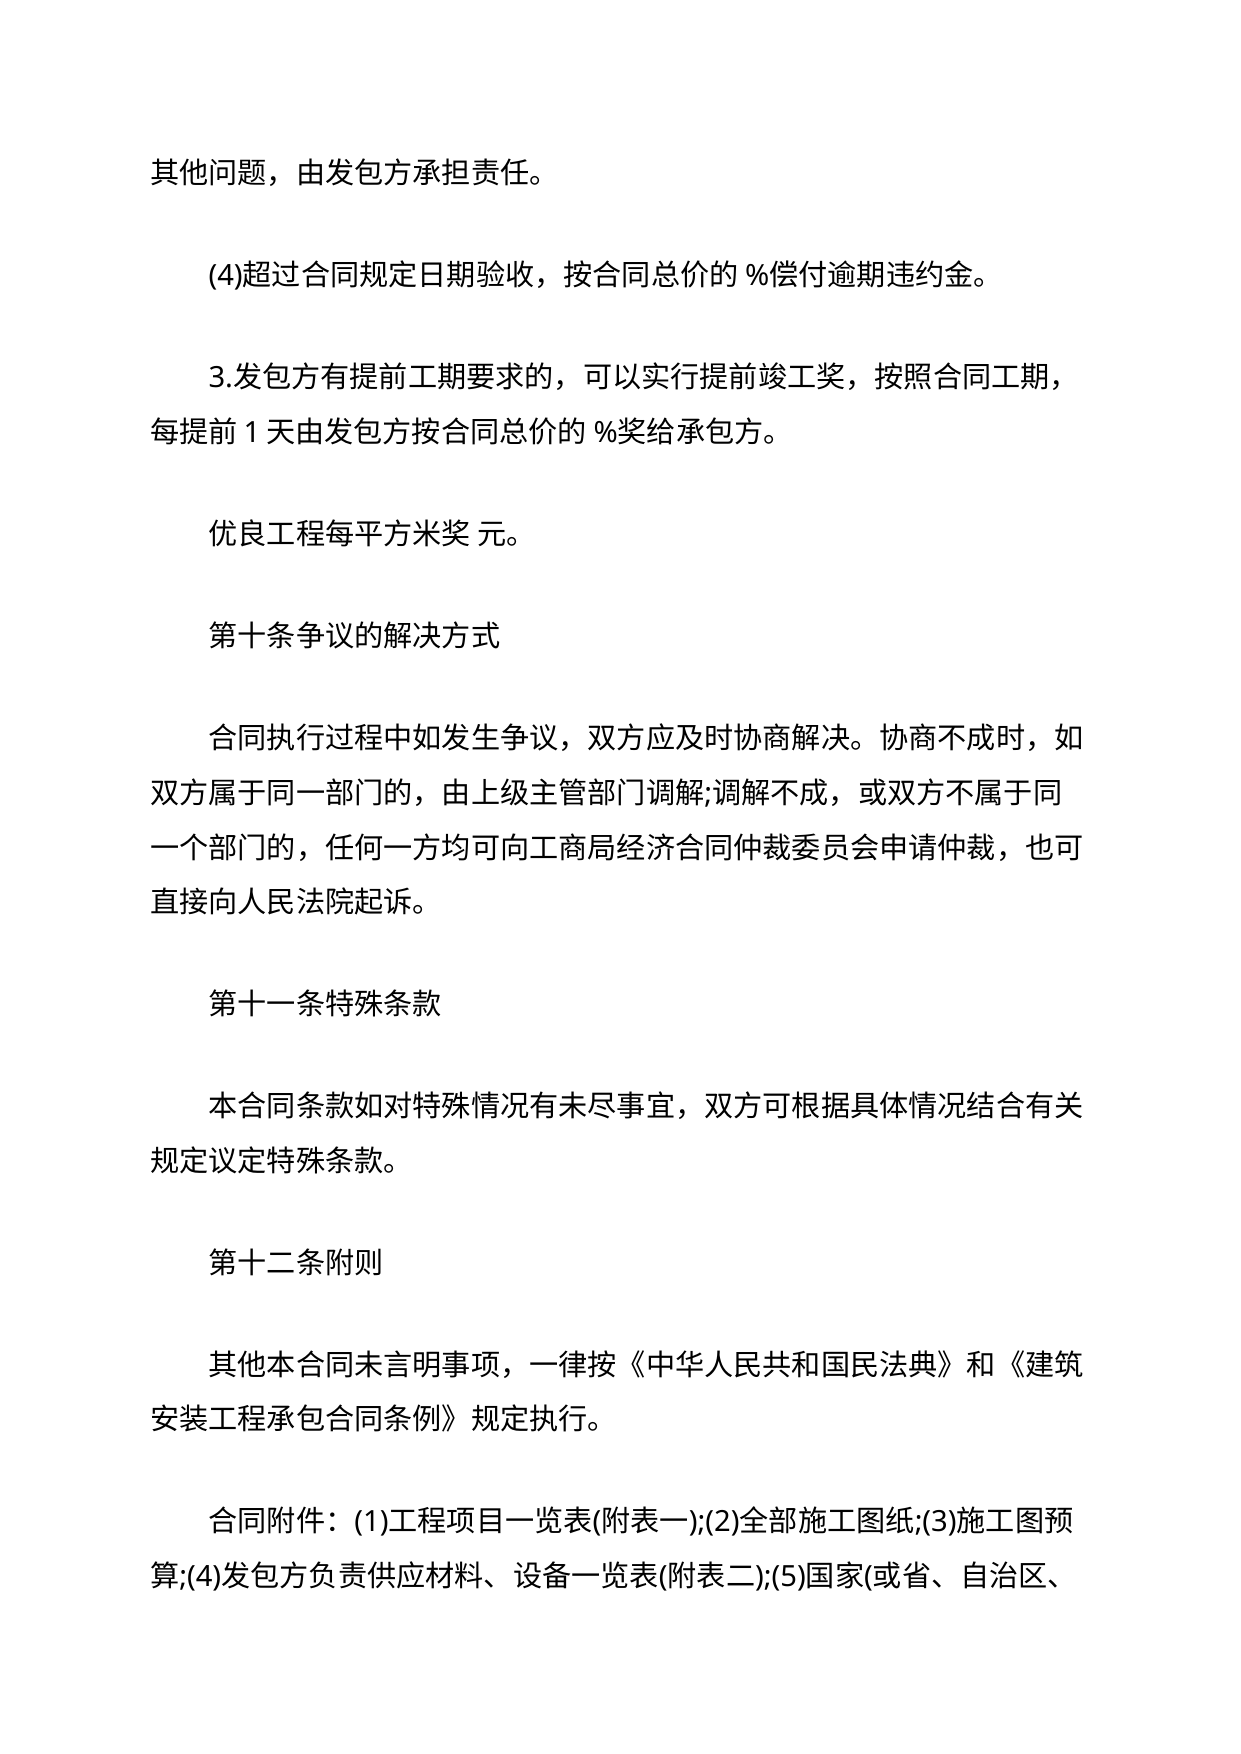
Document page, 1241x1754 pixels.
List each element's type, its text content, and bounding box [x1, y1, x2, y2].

text 第十一条特殊条款 [150, 981, 1090, 1023]
text (4)超过合同规定日期验收，按合同总价的 %偿付逾期违约金。 [150, 252, 1090, 294]
text 第十条争议的解决方式 [150, 612, 1090, 655]
text 第十二条附则 [150, 1239, 1090, 1282]
text 本合同条款如对特殊情况有未尽事宜，双方可根据具体情况结合有关规定议定特殊条款。 [150, 1083, 1090, 1180]
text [150, 1498, 1090, 1595]
text 3.发包方有提前工期要求的，可以实行提前竣工奖，按照合同工期，每提前1天由发包方按合同总价的 %奖给承包方。 [150, 354, 1090, 451]
text 其他本合同未言明事项，一律按《中华人民共和国民法典》和《建筑安装工程承包合同条例》规定执行。 [150, 1341, 1090, 1438]
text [150, 150, 1090, 192]
text 合同执行过程中如发生争议，双方应及时协商解决。协商不成时，如双方属于同一部门的，由上级主管部门调解;调解不成，或双方不属于同一个部门的，任何一方均可向工商局经济合同仲裁委员会申请仲裁，也可直接向人民法院起诉。 [150, 714, 1090, 921]
text 优良工程每平方米奖 元。 [150, 511, 1090, 553]
